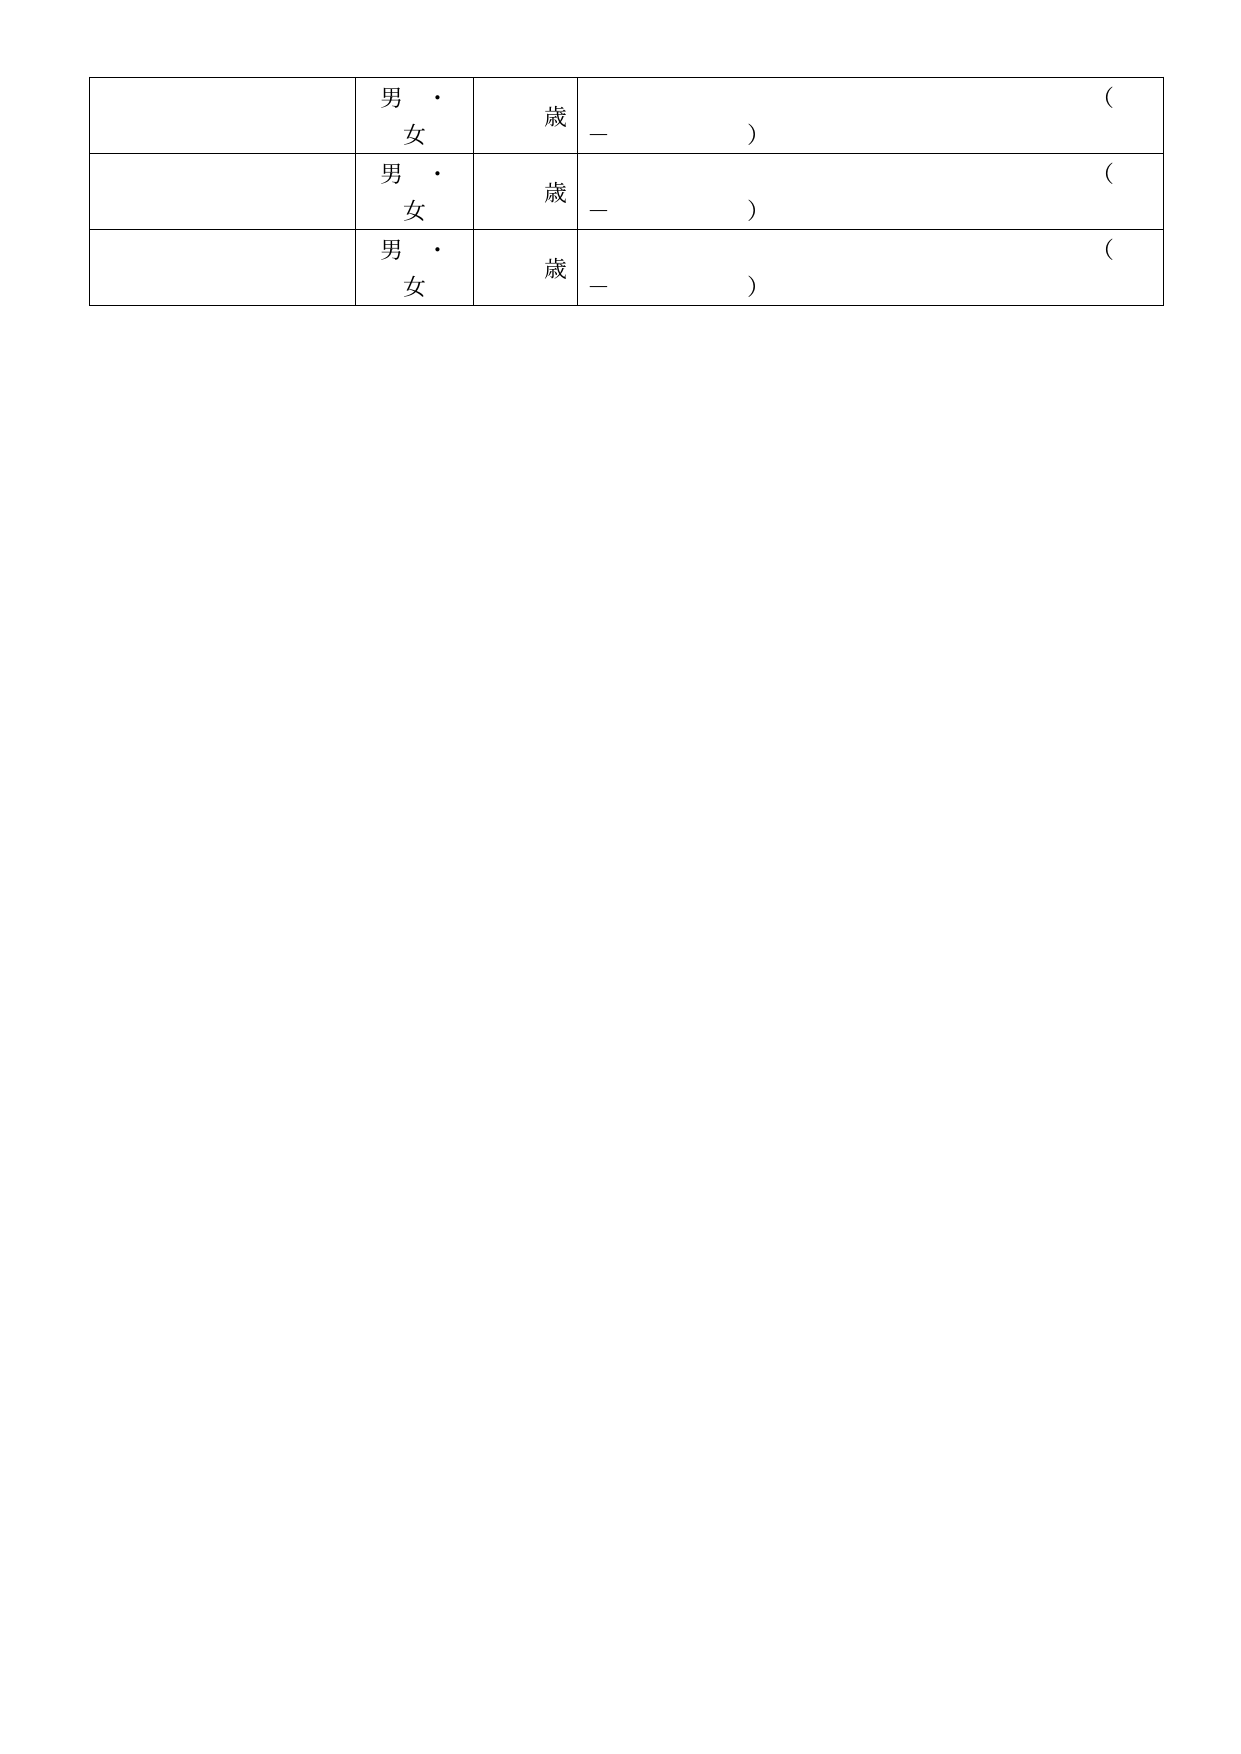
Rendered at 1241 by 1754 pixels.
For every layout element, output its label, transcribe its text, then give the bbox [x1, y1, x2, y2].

table_cell [90, 154, 355, 229]
table_cell 男 ・ 女 [356, 230, 473, 305]
table_cell [90, 230, 355, 305]
table_cell 歳 [474, 230, 577, 305]
table_cell （ － ） [578, 78, 1163, 153]
table_cell 男 ・ 女 [356, 154, 473, 229]
table_cell （ － ） [578, 154, 1163, 229]
table_cell 男 ・ 女 [356, 78, 473, 153]
table_cell [90, 78, 355, 153]
table_cell 歳 [474, 154, 577, 229]
table_cell 歳 [474, 78, 577, 153]
table_cell （ － ） [578, 230, 1163, 305]
